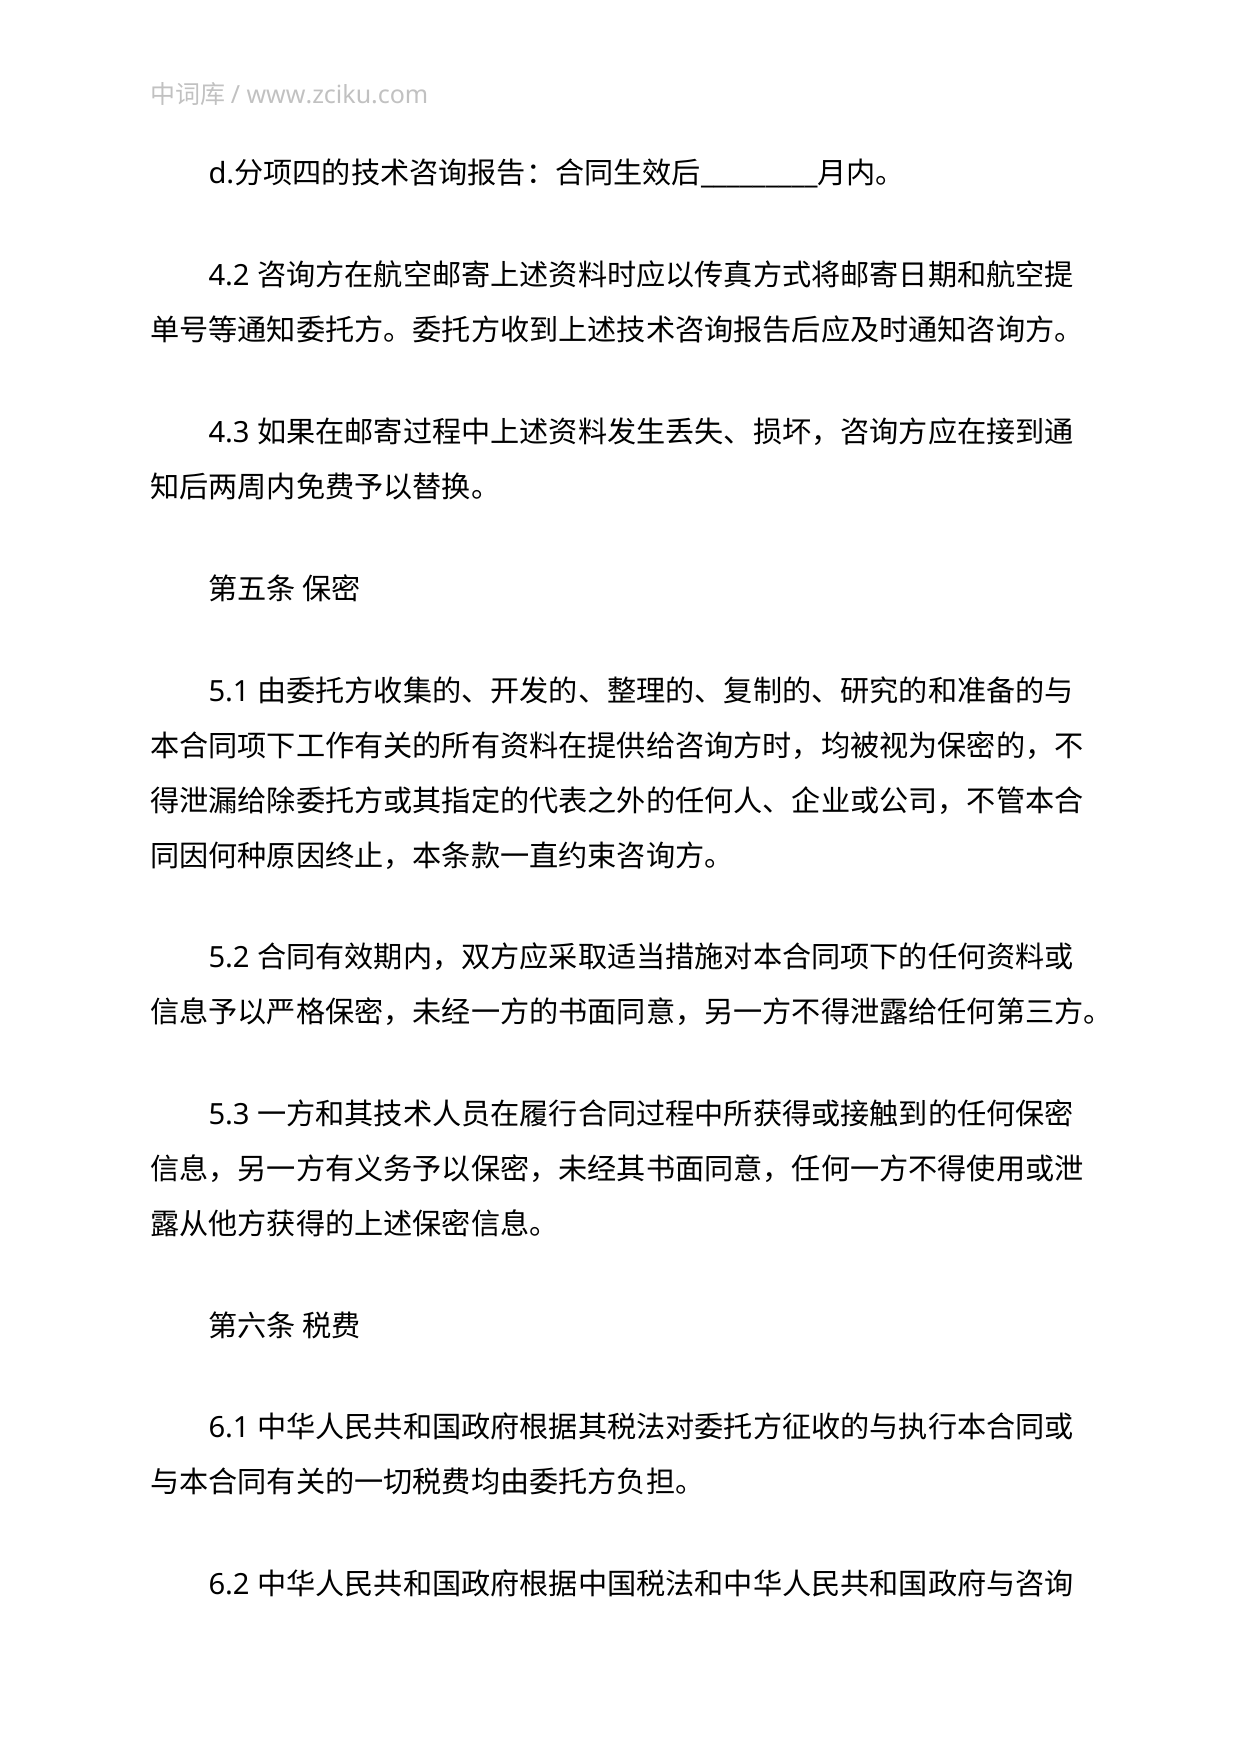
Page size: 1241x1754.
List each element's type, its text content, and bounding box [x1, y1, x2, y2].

text d.分项四的技术咨询报告：合同生效后_________月内。 [150, 150, 1090, 192]
text 5.1 由委托方收集的、开发的、整理的、复制的、研究的和准备的与本合同项下工作有关的所有资料在提供给咨询方时，均被视为保密的，不得泄漏给除委托方或其指定的代表之外的任何人、企业或公司，不管本合同因何种原因终止，本条款一直约束咨询方。 [150, 667, 1090, 874]
text 6.1 中华人民共和国政府根据其税法对委托方征收的与执行本合同或与本合同有关的一切税费均由委托方负担。 [150, 1404, 1090, 1501]
text 第五条 保密 [150, 566, 1090, 608]
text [150, 1561, 1090, 1603]
text 4.2 咨询方在航空邮寄上述资料时应以传真方式将邮寄日期和航空提单号等通知委托方。委托方收到上述技术咨询报告后应及时通知咨询方。 [150, 252, 1090, 349]
text 4.3 如果在邮寄过程中上述资料发生丢失、损坏，咨询方应在接到通知后两周内免费予以替换。 [150, 409, 1090, 506]
text 第六条 税费 [150, 1302, 1090, 1344]
text 5.2 合同有效期内，双方应采取适当措施对本合同项下的任何资料或信息予以严格保密，未经一方的书面同意，另一方不得泄露给任何第三方。 [150, 934, 1090, 1031]
text 5.3 一方和其技术人员在履行合同过程中所获得或接触到的任何保密信息，另一方有义务予以保密，未经其书面同意，任何一方不得使用或泄露从他方获得的上述保密信息。 [150, 1091, 1090, 1243]
